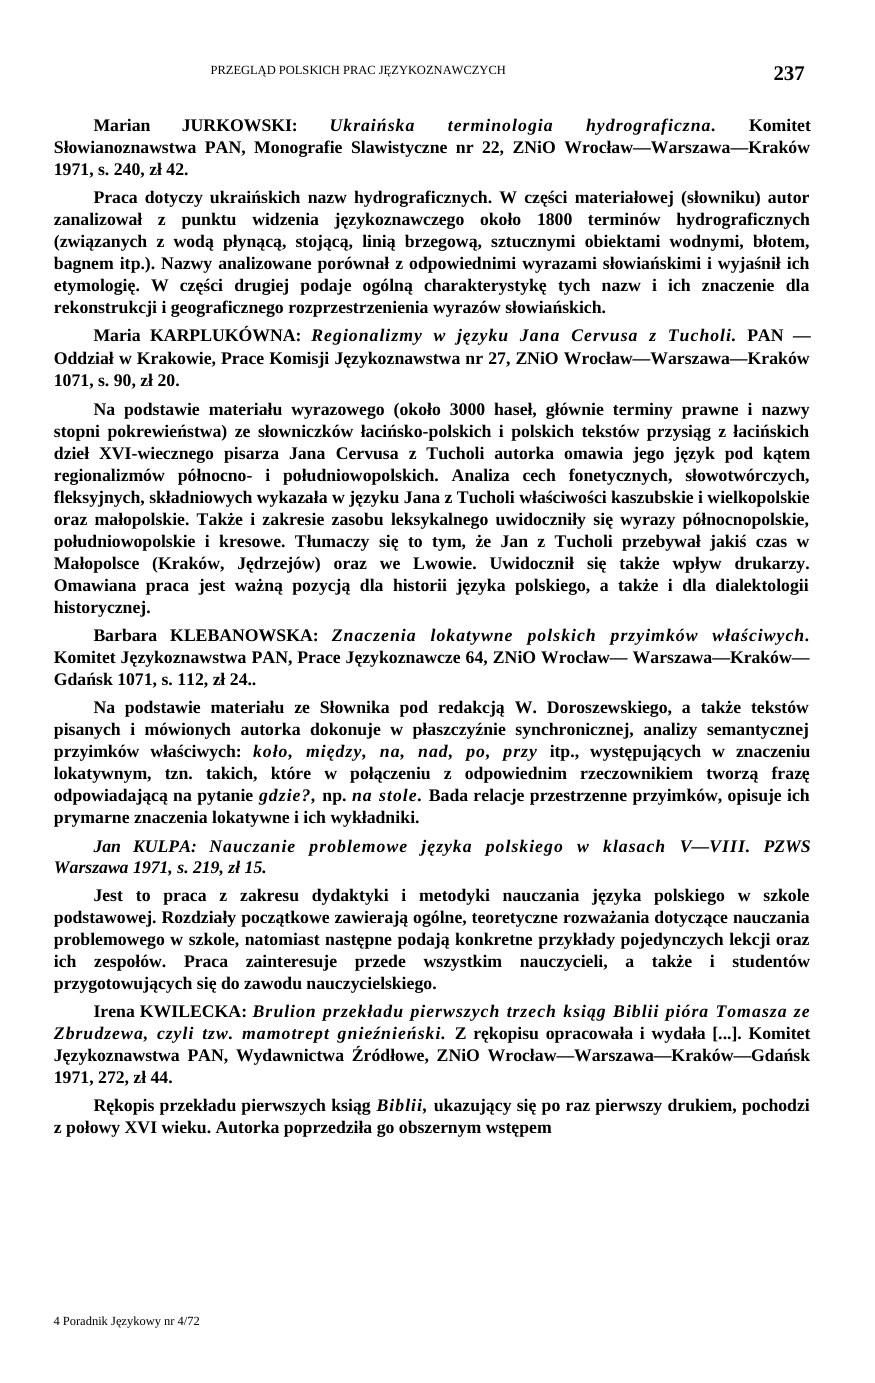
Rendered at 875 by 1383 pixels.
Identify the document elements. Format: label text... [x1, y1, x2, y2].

text Maria KARPLUKÓWNA: Regionalizmy w języku Jana Cervusa z Tucholi. PAN — Oddział w Krakowie, Prace Komisji Językoznawstwa nr 27, ZNiO Wrocław—Warszawa—Kraków 1071, s. 90, zł 20. [54, 324, 811, 391]
text Irena KWILECKA: Brulion przekładu pierwszych trzech ksiąg Biblii pióra Tomasza ze Zbrudzewa, czyli tzw. mamotrept gnieźnieński. Z rękopisu opracowała i wydała [...]. Komitet Językoznawstwa PAN, Wydawnictwa Źródłowe, ZNiO Wrocław—Warszawa—Kraków—Gdańsk 1971, 272, zł 44. [54, 1000, 811, 1088]
text Jan KULPA: Nauczanie problemowe języka polskiego w klasach V—VIII. PZWS Warszawa 1971, s. 219, zł 15. [54, 835, 811, 878]
text Na podstawie materiału ze Słownika pod redakcją W. Doroszewskiego, a także tekstów pisanych i mówionych autorka dokonuje w płaszczyźnie synchronicznej, analizy semantycznej przyimków właściwych: koło, między, na, nad, po, przy itp., występujących w znaczeniu lokatywnym, tzn. takich, które w połączeniu z odpowiednim rzeczownikiem tworzą frazę odpowiadającą na pytanie gdzie?, np. na stole. Bada relacje przestrzenne przyimków, opisuje ich prymarne znaczenia lokatywne i ich wykładniki. [54, 696, 811, 828]
text Praca dotyczy ukraińskich nazw hydrograficznych. W części materiałowej (słowniku) autor zanalizował z punktu widzenia językoznawczego około 1800 terminów hydrograficznych (związanych z wodą płynącą, stojącą, linią brzegową, sztucznymi obiektami wodnymi, błotem, bagnem itp.). Nazwy analizowane porównał z odpowiednimi wyrazami słowiańskimi i wyjaśnił ich etymologię. W części drugiej podaje ogólną charakterystykę tych nazw i ich znaczenie dla rekonstrukcji i geograficznego rozprzestrzenienia wyrazów słowiańskich. [54, 186, 811, 318]
text Barbara KLEBANOWSKA: Znaczenia lokatywne polskich przyimków właściwych. Komitet Językoznawstwa PAN, Prace Językoznawcze 64, ZNiO Wrocław— Warszawa—Kraków—Gdańsk 1071, s. 112, zł 24.. [54, 624, 811, 690]
text Marian JURKOWSKI: Ukraińska terminologia hydrograficzna. Komitet Słowianoznawstwa PAN, Monografie Slawistyczne nr 22, ZNiO Wrocław—Warszawa—Kraków 1971, s. 240, zł 42. [54, 114, 811, 180]
text Rękopis przekładu pierwszych ksiąg Biblii, ukazujący się po raz pierwszy drukiem, pochodzi z połowy XVI wieku. Autorka poprzedziła go obszernym wstępem [54, 1093, 811, 1138]
text PRZEGLĄD POLSKICH PRAC JĘZYKOZNAWCZYCH [210, 64, 506, 77]
text Na podstawie materiału wyrazowego (około 3000 haseł, głównie terminy prawne i nazwy stopni pokrewieństwa) ze słowniczków łacińsko-polskich i polskich tekstów przysiąg z łacińskich dzieł XVI-wiecznego pisarza Jana Cervusa z Tucholi autorka omawia jego język pod kątem regionalizmów północno- i południowopolskich. Analiza cech fonetycznych, słowotwórczych, fleksyjnych, składniowych wykazała w języku Jana z Tucholi właściwości kaszubskie i wielkopolskie oraz małopolskie. Także i zakresie zasobu leksykalnego uwidoczniły się wyrazy północnopolskie, południowopolskie i kresowe. Tłumaczy się to tym, że Jan z Tucholi przebywał jakiś czas w Małopolsce (Kraków, Jędrzejów) oraz we Lwowie. Uwidocznił się także wpływ drukarzy. Omawiana praca jest ważną pozycją dla historii języka polskiego, a także i dla dialektologii historycznej. [54, 398, 811, 618]
text 237 [773, 63, 804, 84]
text Jest to praca z zakresu dydaktyki i metodyki nauczania języka polskiego w szkole podstawowej. Rozdziały początkowe zawierają ogólne, teoretyczne rozważania dotyczące nauczania problemowego w szkole, natomiast następne podają konkretne przykłady pojedynczych lekcji oraz ich zespołów. Praca zainteresuje przede wszystkim nauczycieli, a także i studentów przygotowujących się do zawodu nauczycielskiego. [54, 884, 811, 993]
